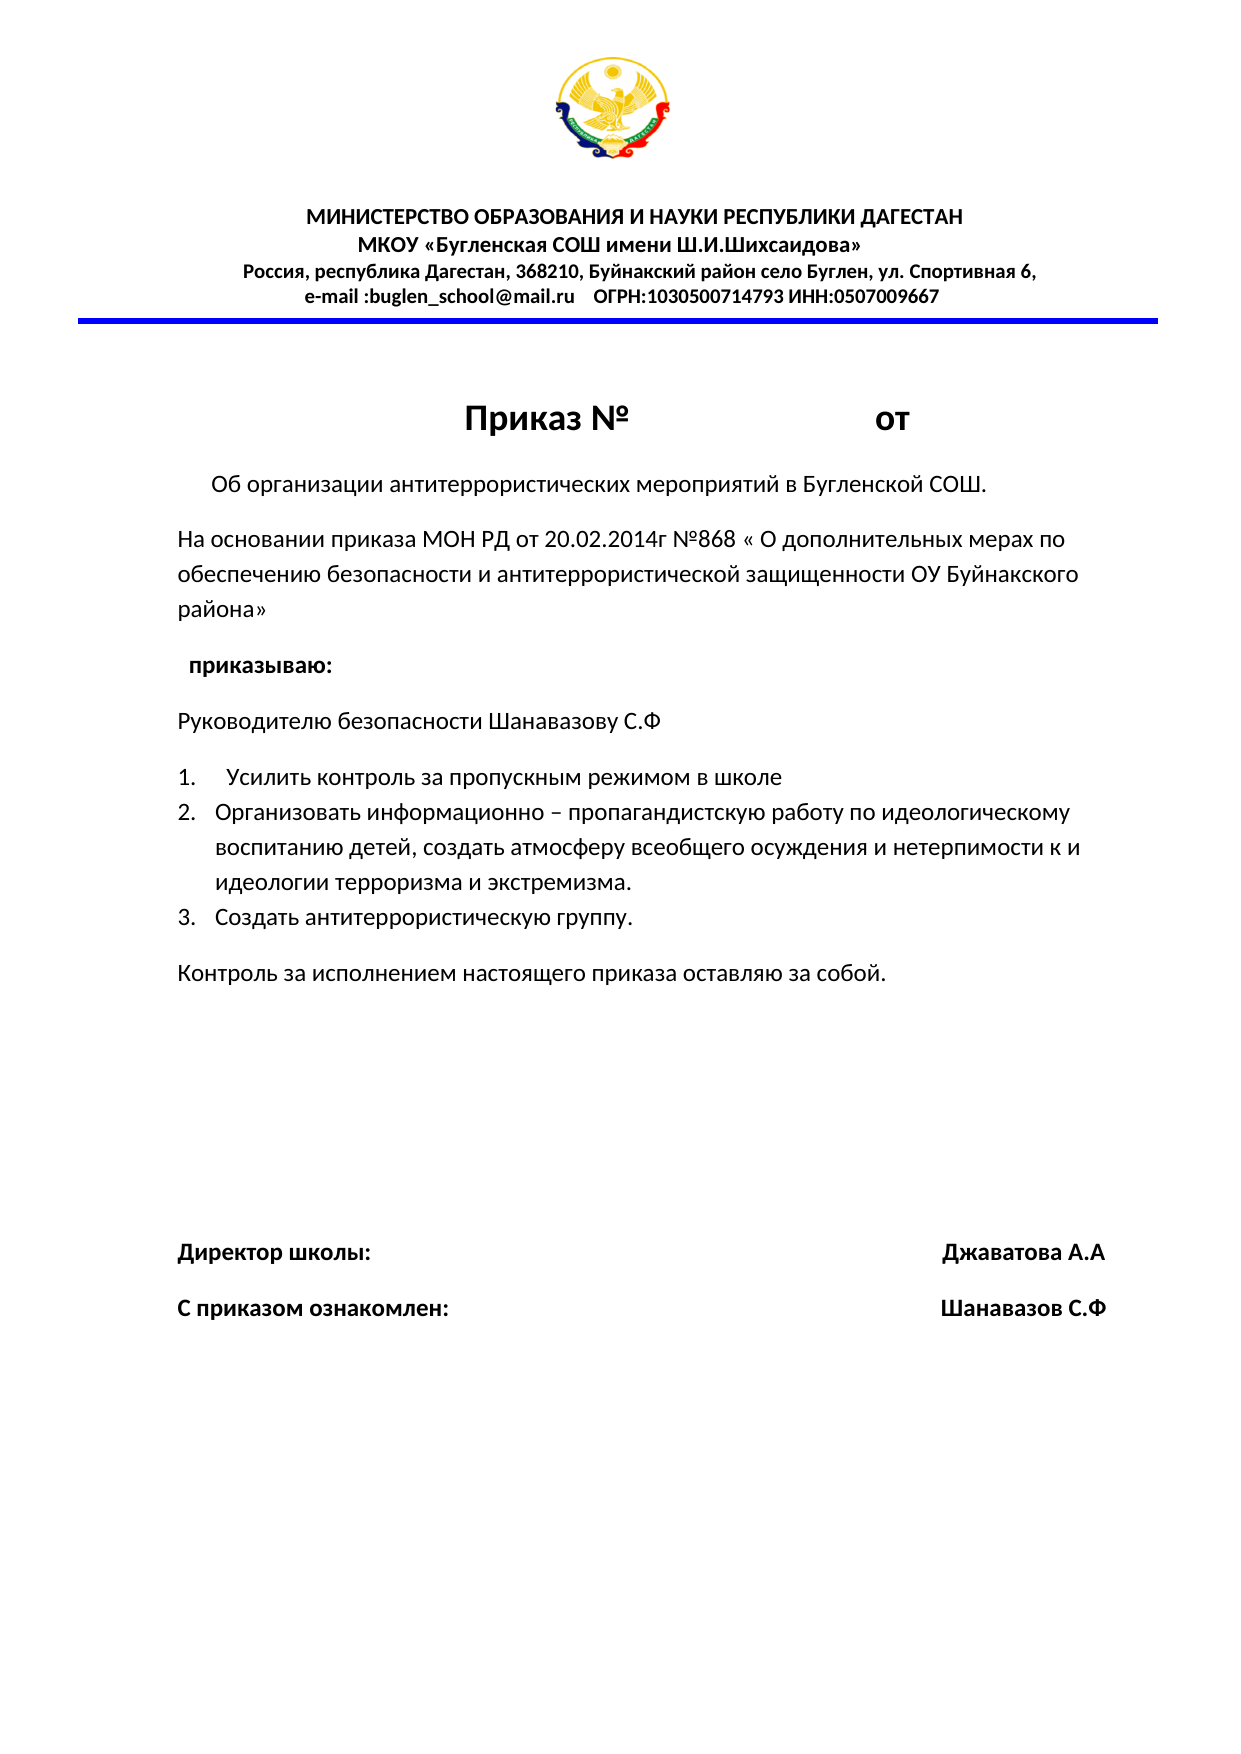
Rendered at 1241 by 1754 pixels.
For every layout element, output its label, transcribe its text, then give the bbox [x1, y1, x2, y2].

text Директор школы: Джаватова А.А [177, 1236, 1152, 1267]
text С приказом ознакомлен: Шанавазов С.Ф [177, 1292, 1152, 1322]
text Контроль за исполнением настоящего приказа оставляю за собой. [177, 957, 1152, 987]
list Создать антитеррористическую группу. [177, 901, 1152, 932]
text e-mail :buglen_school@mail.ru ОГРН:1030500714793 ИНН:0507009667 [177, 284, 1152, 309]
text На основании приказа МОН РД от 20.02.2014г №868 « О дополнительных мерах по обеспечению безопасности и антитеррористической защищенности ОУ Буйнакского района» [177, 524, 1152, 624]
picture [555, 57, 670, 159]
text МИНИСТЕРСТВО ОБРАЗОВАНИЯ И НАУКИ РЕСПУБЛИКИ ДАГЕСТАН [177, 202, 1152, 230]
list Усилить контроль за пропускным режимом в школе [177, 761, 1152, 792]
text МКОУ «Бугленская СОШ имени Ш.И.Шихсаидова» [177, 230, 1152, 258]
text Приказ № от [177, 394, 1152, 440]
text Об организации антитеррористических мероприятий в Бугленской СОШ. [177, 468, 1152, 498]
text Руководителю безопасности Шанавазову С.Ф [177, 705, 1152, 736]
text Россия, республика Дагестан, 368210, Буйнакский район село Буглен, ул. Спортивная 6, [177, 258, 1152, 284]
list Организовать информационно – пропагандистскую работу по идеологическому воспитанию детей, создать атмосферу всеобщего осуждения и нетерпимости к и идеологии терроризма и экстремизма. [177, 796, 1152, 897]
text приказываю: [177, 649, 1152, 680]
